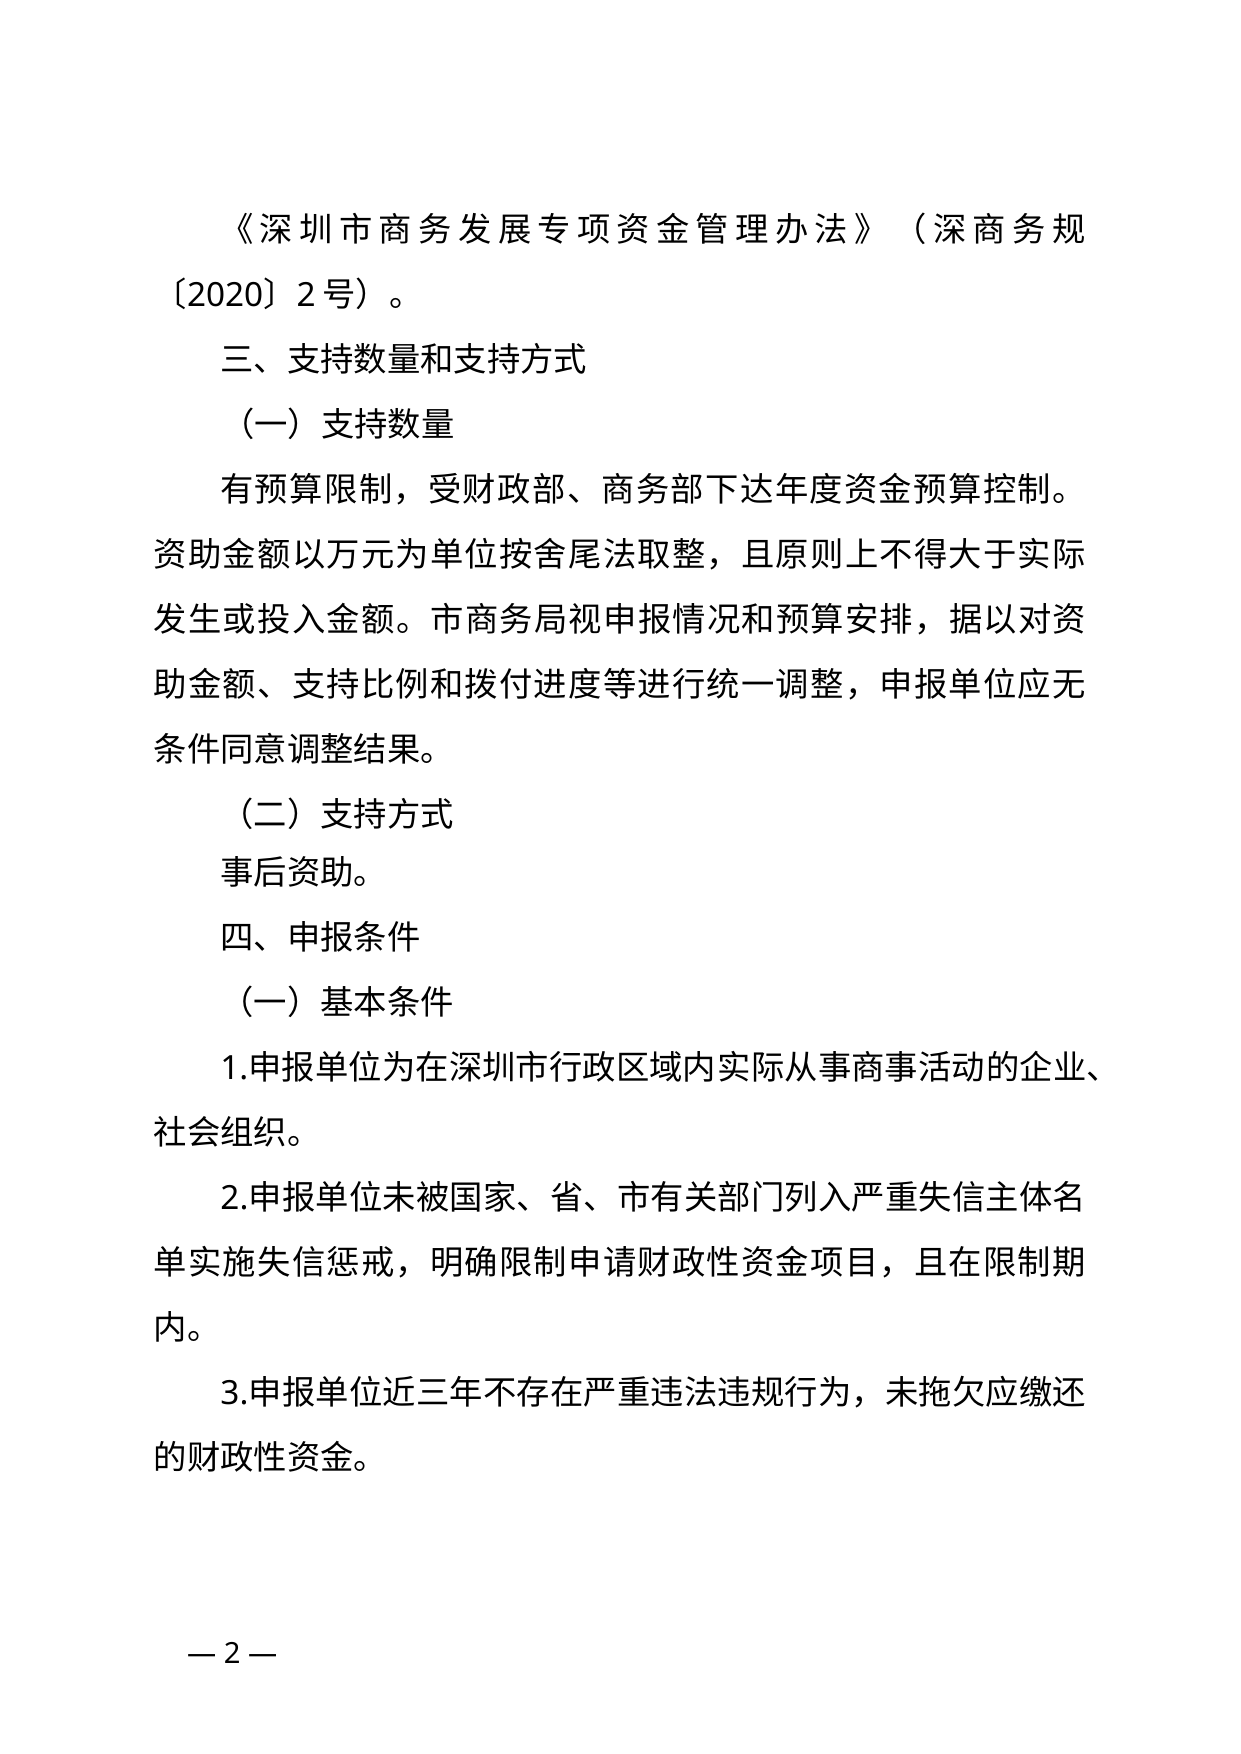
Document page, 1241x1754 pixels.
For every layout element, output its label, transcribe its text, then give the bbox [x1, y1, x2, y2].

text 事后资助。 [153, 838, 1087, 903]
text 1.申报单位为在深圳市行政区域内实际从事商事活动的企业、社会组织。 [153, 1033, 1087, 1163]
text （一）基本条件 [153, 968, 1087, 1033]
text 2.申报单位未被国家、省、市有关部门列入严重失信主体名单实施失信惩戒，明确限制申请财政性资金项目，且在限制期内。 [153, 1163, 1087, 1358]
text 《深圳市商务发展专项资金管理办法》（深商务规〔2020〕2号）。 [153, 194, 1087, 324]
text （一）支持数量 [153, 389, 1087, 454]
text （二）支持方式 [153, 779, 1087, 838]
text 四、申报条件 [153, 903, 1087, 968]
text 3.申报单位近三年不存在严重违法违规行为，未拖欠应缴还的财政性资金。 [153, 1358, 1087, 1488]
text 有预算限制，受财政部、商务部下达年度资金预算控制。资助金额以万元为单位按舍尾法取整，且原则上不得大于实际发生或投入金额。市商务局视申报情况和预算安排，据以对资助金额、支持比例和拨付进度等进行统一调整，申报单位应无条件同意调整结果。 [153, 454, 1087, 779]
text 三、支持数量和支持方式 [153, 324, 1087, 389]
